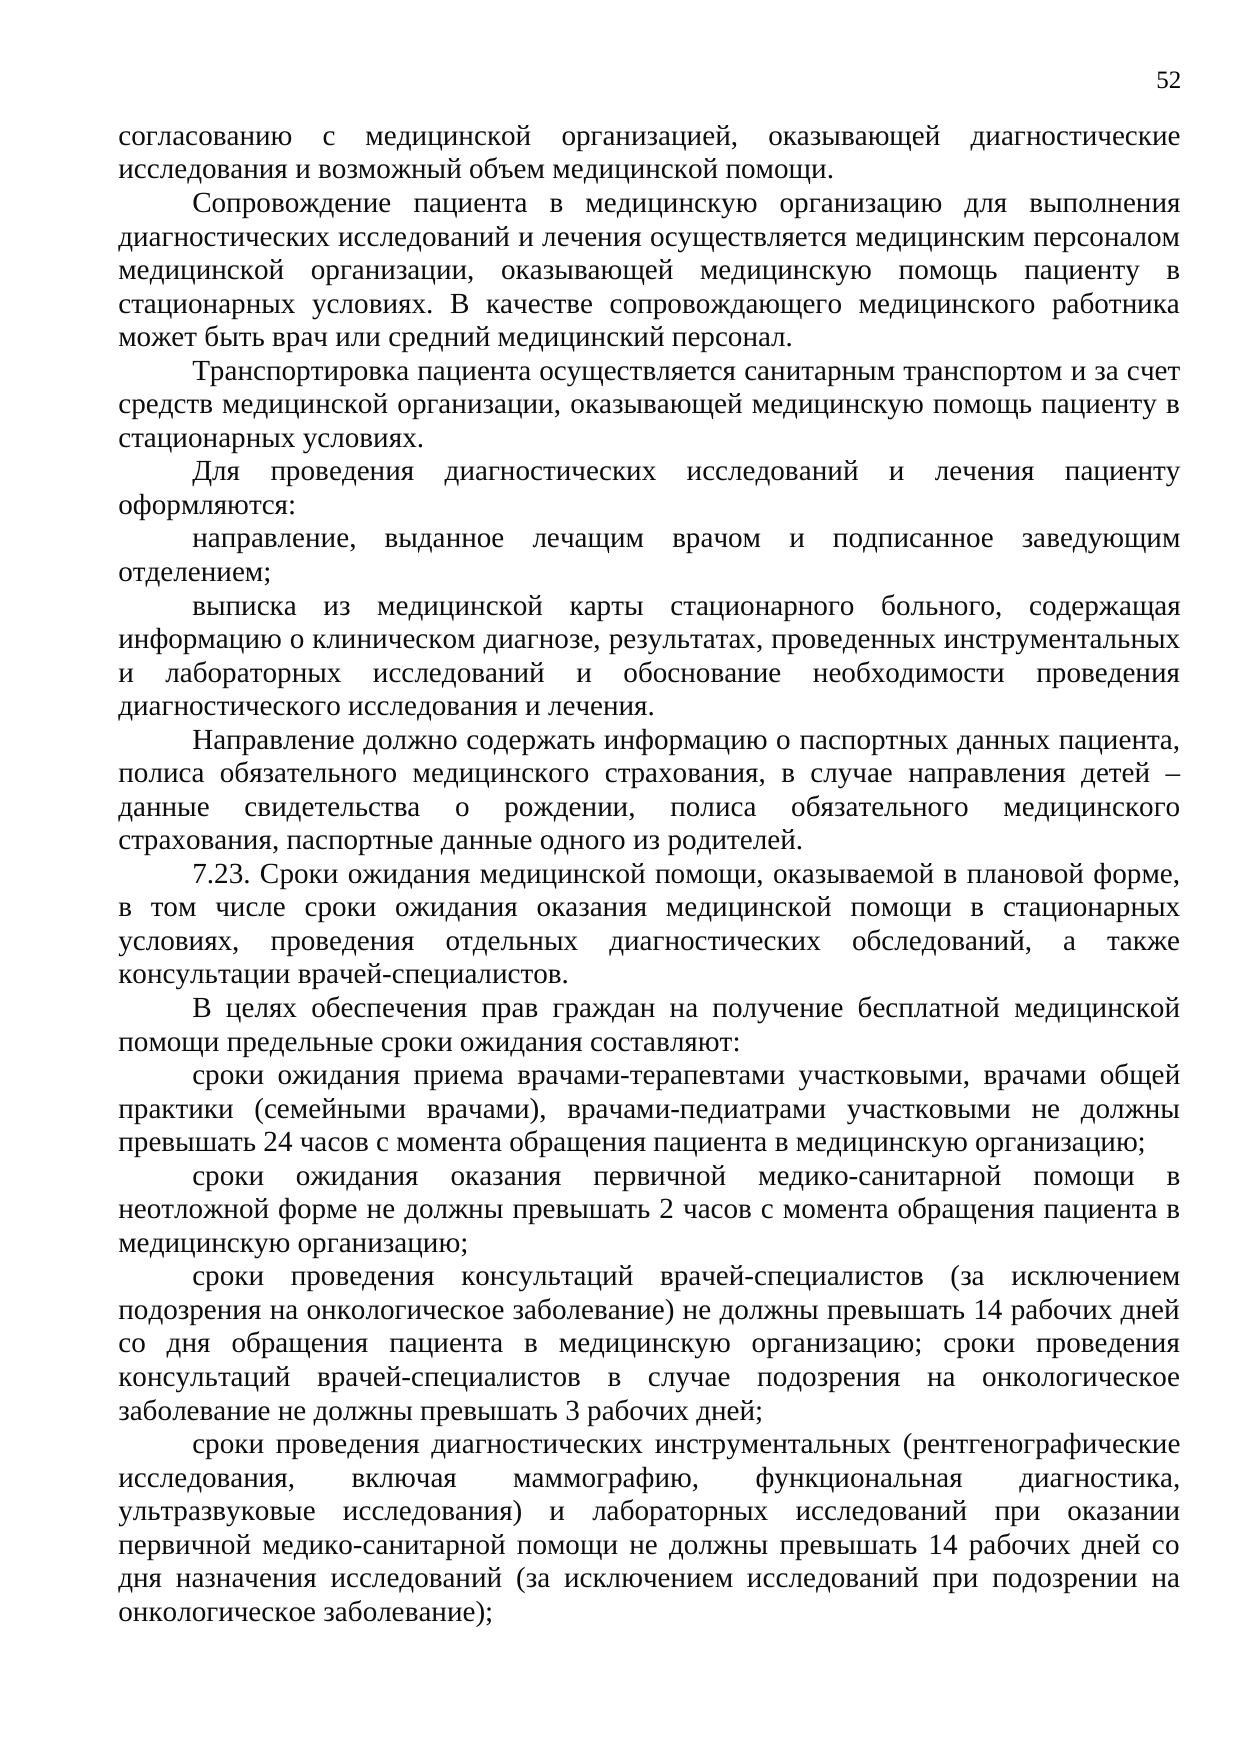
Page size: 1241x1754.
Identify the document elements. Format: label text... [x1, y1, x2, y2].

text Направление должно содержать информацию о паспортных данных пациента, полиса обязательного медицинского страхования, в случае направления детей – данные свидетельства о рождении, полиса обязательного медицинского страхования, паспортные данные одного из родителей. [118, 722, 1181, 856]
text выписка из медицинской карты стационарного больного, содержащая информацию о клиническом диагнозе, результатах, проведенных инструментальных и лабораторных исследований и обоснование необходимости проведения диагностического исследования и лечения. [118, 588, 1181, 722]
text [118, 118, 1181, 185]
text направление, выданное лечащим врачом и подписанное заведующим отделением; [118, 521, 1181, 588]
text Транспортировка пациента осуществляется санитарным транспортом и за счет средств медицинской организации, оказывающей медицинскую помощь пациенту в стационарных условиях. [118, 353, 1181, 453]
text сроки проведения консультаций врачей-специалистов (за исключением подозрения на онкологическое заболевание) не должны превышать 14 рабочих дней со дня обращения пациента в медицинскую организацию; сроки проведения консультаций врачей-специалистов в случае подозрения на онкологическое заболевание не должны превышать 3 рабочих дней; [118, 1258, 1181, 1426]
text В целях обеспечения прав граждан на получение бесплатной медицинской помощи предельные сроки ожидания составляют: [118, 990, 1181, 1057]
text сроки ожидания приема врачами-терапевтами участковыми, врачами общей практики (семейными врачами), врачами-педиатрами участковыми не должны превышать 24 часов с момента обращения пациента в медицинскую организацию; [118, 1057, 1181, 1158]
text Сопровождение пациента в медицинскую организацию для выполнения диагностических исследований и лечения осуществляется медицинским персоналом медицинской организации, оказывающей медицинскую помощь пациенту в стационарных условиях. В качестве сопровождающего медицинского работника может быть врач или средний медицинский персонал. [118, 185, 1181, 353]
text сроки ожидания оказания первичной медико-санитарной помощи в неотложной форме не должны превышать 2 часов с момента обращения пациента в медицинскую организацию; [118, 1158, 1181, 1258]
text Для проведения диагностических исследований и лечения пациенту оформляются: [118, 453, 1181, 521]
text сроки проведения диагностических инструментальных (рентгенографические исследования, включая маммографию, функциональная диагностика, ультразвуковые исследования) и лабораторных исследований при оказании первичной медико-санитарной помощи не должны превышать 14 рабочих дней со дня назначения исследований (за исключением исследований при подозрении на онкологическое заболевание); [118, 1426, 1181, 1627]
text 7.23. Сроки ожидания медицинской помощи, оказываемой в плановой форме, в том числе сроки ожидания оказания медицинской помощи в стационарных условиях, проведения отдельных диагностических обследований, а также консультации врачей-специалистов. [118, 856, 1181, 990]
